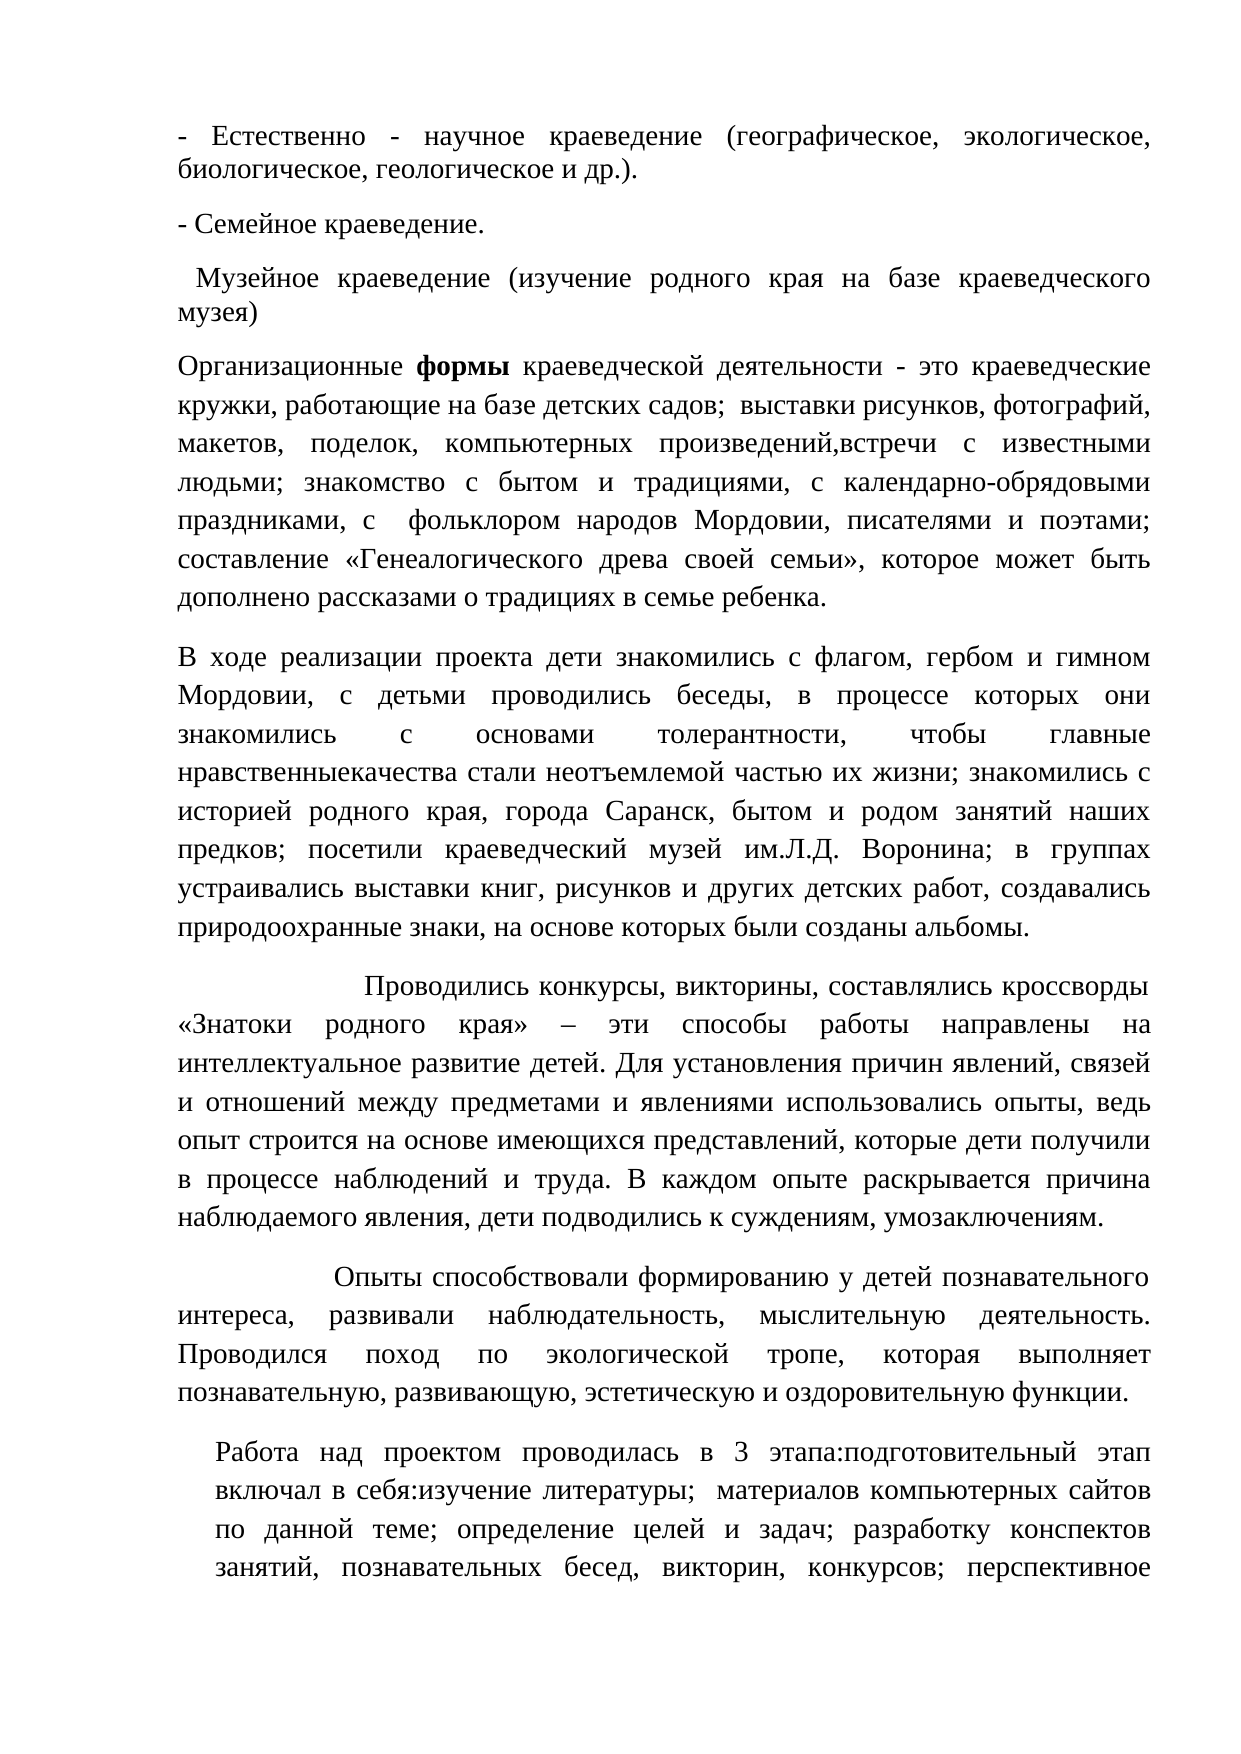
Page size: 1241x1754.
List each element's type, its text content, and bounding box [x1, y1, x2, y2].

text Проводились конкурсы, викторины, составлялись кроссворды «Знатоки родного края» – эти способы работы направлены на интеллектуальное развитие детей. Для установления причин явлений, связей и отношений между предметами и явлениями использовались опыты, ведь опыт строится на основе имеющихся представлений, которые дети получили в процессе наблюдений и труда. В каждом опыте раскрывается причина наблюдаемого явления, дети подводились к суждениям, умозаключениям. [177, 968, 1152, 1233]
text В ходе реализации проекта дети знакомились с флагом, гербом и гимном Мордовии, с детьми проводились беседы, в процессе которых они знакомились с основами толерантности, чтобы главные нравственныекачества стали неотъемлемой частью их жизни; знакомились с историей родного края, города Саранск, бытом и родом занятий наших предков; посетили краеведческий музей им.Л.Д. Воронина; в группах устраивались выставки книг, рисунков и других детских работ, создавались природоохранные знаки, на основе которых были созданы альбомы. [177, 639, 1152, 942]
text Опыты способствовали формированию у детей познавательного интереса, развивали наблюдательность, мыслительную деятельность. Проводился поход по экологической тропе, которая выполняет познавательную, развивающую, эстетическую и оздоровительную функции. [177, 1259, 1152, 1408]
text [215, 1434, 1152, 1583]
text Организационные формы краеведческой деятельности - это краеведческие кружки, работающие на базе детских садов; выставки рисунков, фотографий, макетов, поделок, компьютерных произведений,встречи с известными людьми; знакомство с бытом и традициями, с календарно-обрядовыми праздниками, с фольклором народов Мордовии, писателями и поэтами; составление «Генеалогического древа своей семьи», которое может быть дополнено рассказами о традициях в семье ребенка. [177, 348, 1152, 613]
text Музейное краеведение (изучение родного края на базе краеведческого музея) [177, 260, 1152, 327]
text - Естественно - научное краеведение (географическое, экологическое, биологическое, геологическое и др.). [177, 118, 1152, 185]
text - Семейное краеведение. [177, 206, 1152, 239]
